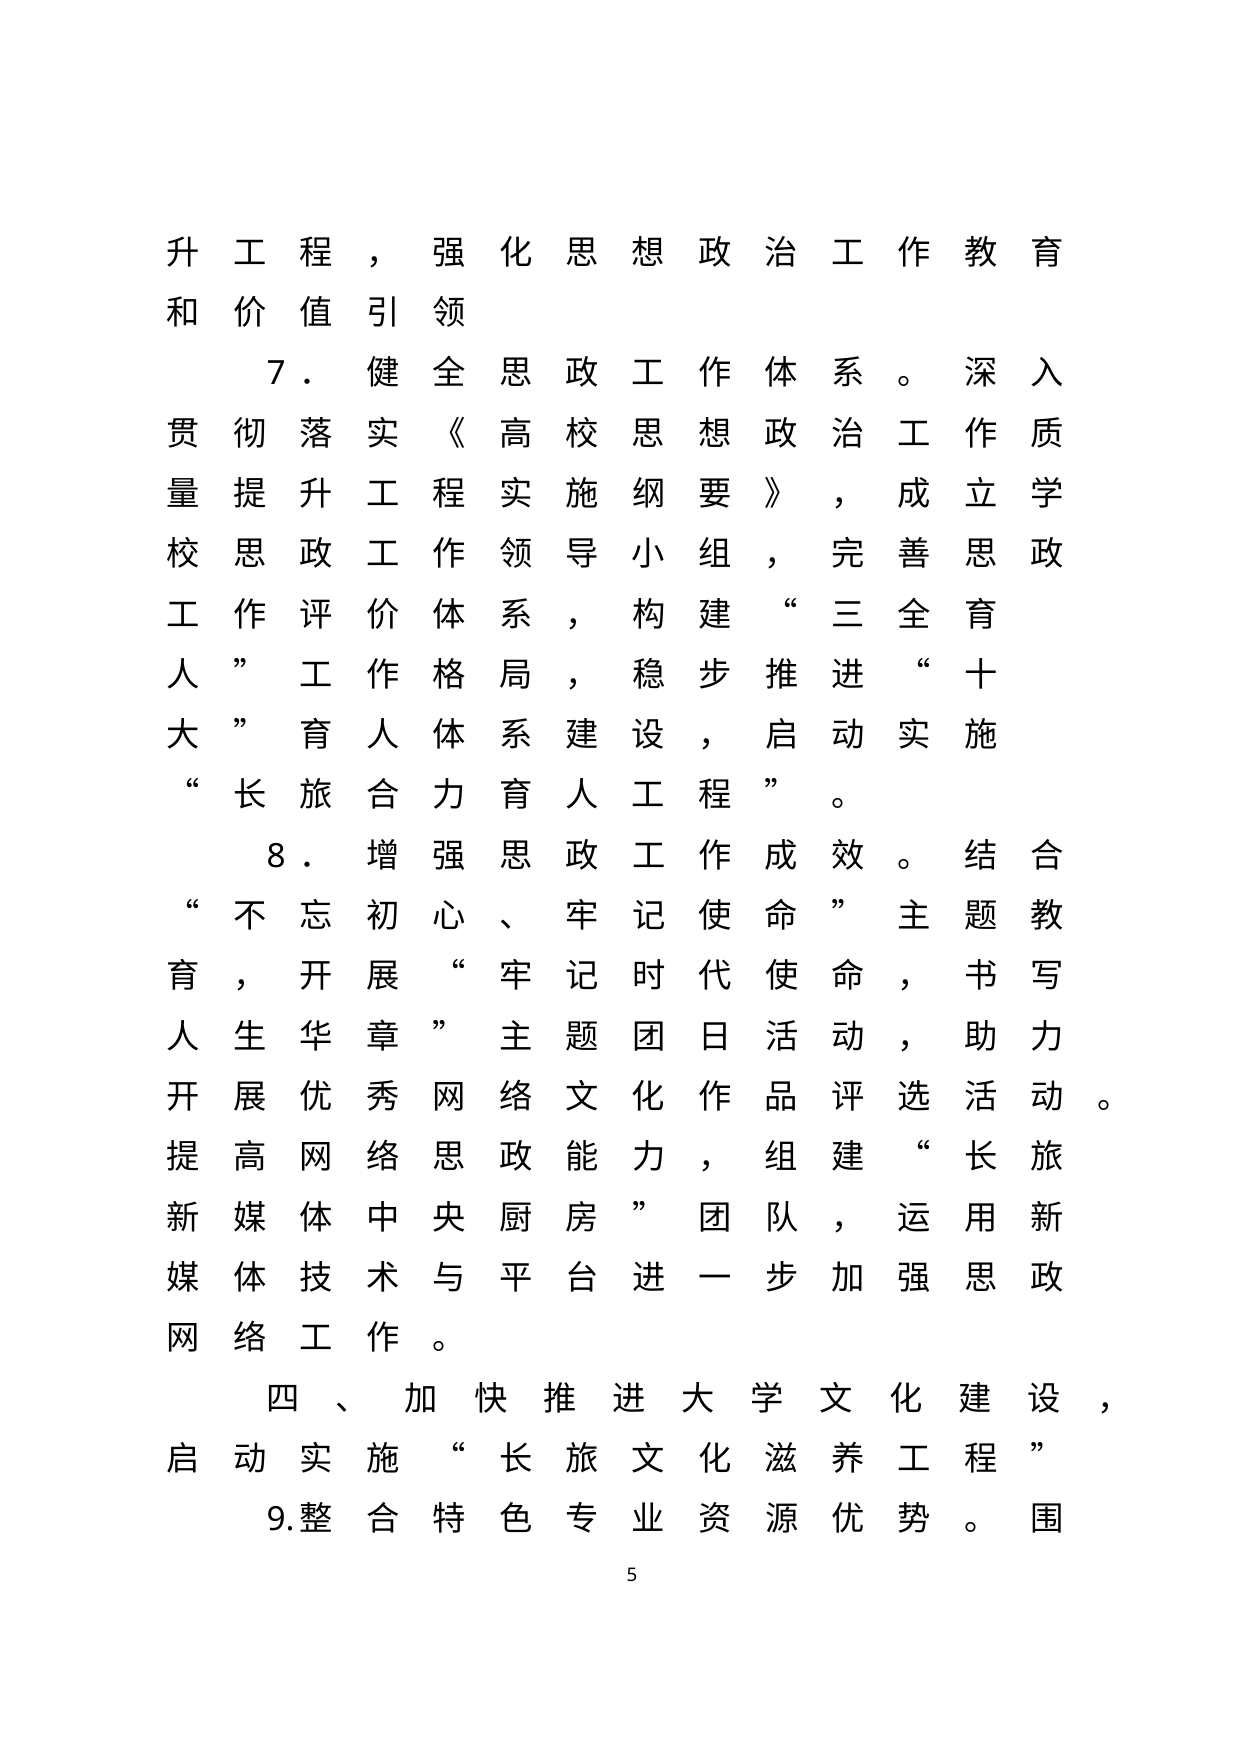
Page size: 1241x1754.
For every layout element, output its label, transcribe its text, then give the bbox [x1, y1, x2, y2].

text 四、加快推进大学文化建设，启动实施“长旅文化滋养工程” [167, 1365, 1097, 1486]
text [167, 219, 1097, 340]
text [167, 1486, 1097, 1546]
text 7．健全思政工作体系。深入贯彻落实《高校思想政治工作质量提升工程实施纲要》，成立学校思政工作领导小组，完善思政工作评价体系，构建“三全育人”工作格局，稳步推进“十大”育人体系建设，启动实施“长旅合力育人工程”。 [167, 340, 1097, 822]
text 8．增强思政工作成效。结合“不忘初心、牢记使命”主题教育，开展“牢记时代使命，书写人生华章”主题团日活动，助力开展优秀网络文化作品评选活动。提高网络思政能力，组建“长旅新媒体中央厨房”团队，运用新媒体技术与平台进一步加强思政网络工作。 [167, 822, 1097, 1365]
